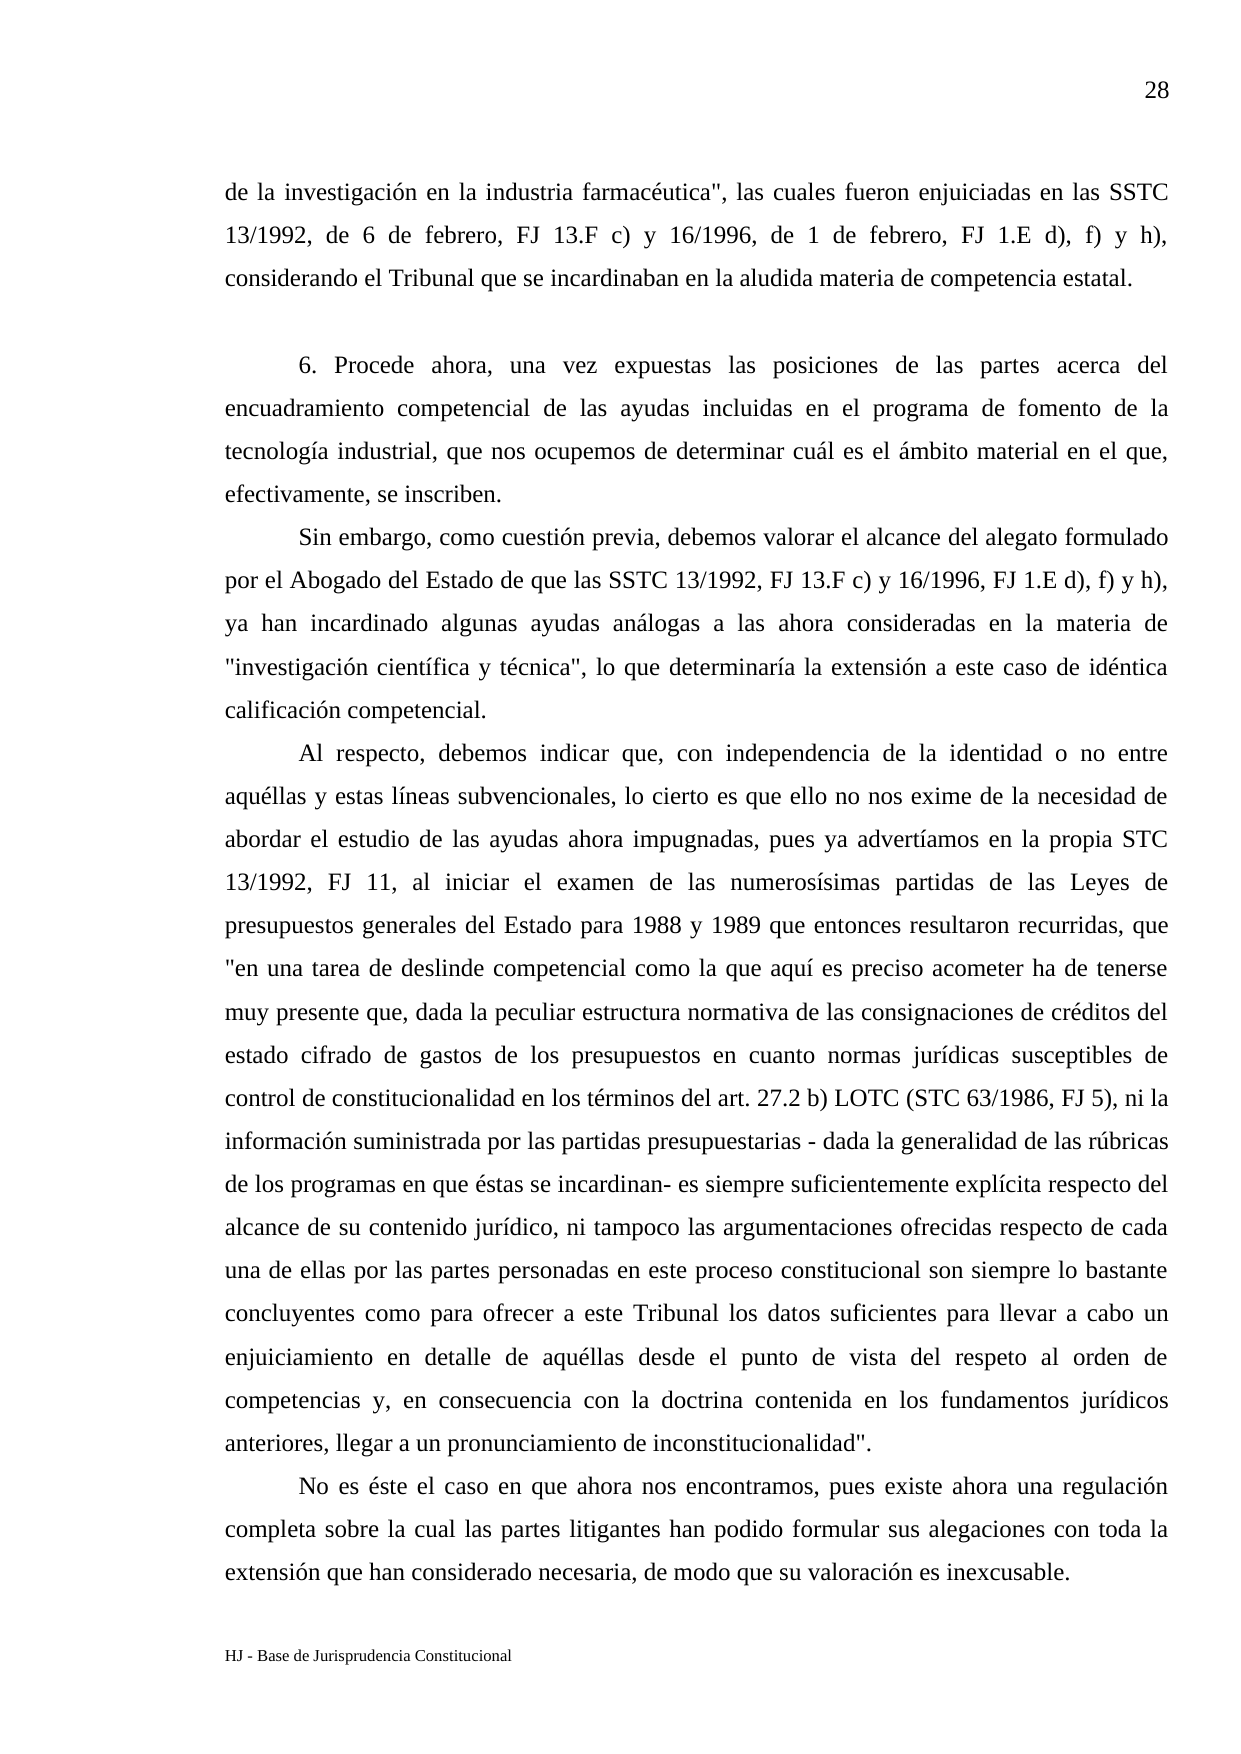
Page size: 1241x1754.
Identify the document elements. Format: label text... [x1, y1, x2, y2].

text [224, 177, 1169, 292]
text Al respecto, debemos indicar que, con independencia de la identidad o no entre aquéllas y estas líneas subvencionales, lo cierto es que ello no nos exime de la necesidad de abordar el estudio de las ayudas ahora impugnadas, pues ya advertíamos en la propia STC 13/1992, FJ 11, al iniciar el examen de las numerosísimas partidas de las Leyes de presupuestos generales del Estado para 1988 y 1989 que entonces resultaron recurridas, que "en una tarea de deslinde competencial como la que aquí es preciso acometer ha de tenerse muy presente que, dada la peculiar estructura normativa de las consignaciones de créditos del estado cifrado de gastos de los presupuestos en cuanto normas jurídicas susceptibles de control de constitucionalidad en los términos del art. 27.2 b) LOTC (STC 63/1986, FJ 5), ni la información suministrada por las partidas presupuestarias - dada la generalidad de las rúbricas de los programas en que éstas se incardinan- es siempre suficientemente explícita respecto del alcance de su contenido jurídico, ni tampoco las argumentaciones ofrecidas respecto de cada una de ellas por las partes personadas en este proceso constitucional son siempre lo bastante concluyentes como para ofrecer a este Tribunal los datos suficientes para llevar a cabo un enjuiciamiento en detalle de aquéllas desde el punto de vista del respeto al orden de competencias y, en consecuencia con la doctrina contenida en los fundamentos jurídicos anteriores, llegar a un pronunciamiento de inconstitucionalidad". [224, 738, 1169, 1457]
text 6. Procede ahora, una vez expuestas las posiciones de las partes acerca del encuadramiento competencial de las ayudas incluidas en el programa de fomento de la tecnología industrial, que nos ocupemos de determinar cuál es el ámbito material en el que, efectivamente, se inscriben. [224, 350, 1169, 508]
text No es éste el caso en que ahora nos encontramos, pues existe ahora una regulación completa sobre la cual las partes litigantes han podido formular sus alegaciones con toda la extensión que han considerado necesaria, de modo que su valoración es inexcusable. [224, 1471, 1169, 1586]
text Sin embargo, como cuestión previa, debemos valorar el alcance del alegato formulado por el Abogado del Estado de que las SSTC 13/1992, FJ 13.F c) y 16/1996, FJ 1.E d), f) y h), ya han incardinado algunas ayudas análogas a las ahora consideradas en la materia de "investigación científica y técnica", lo que determinaría la extensión a este caso de idéntica calificación competencial. [224, 522, 1169, 723]
